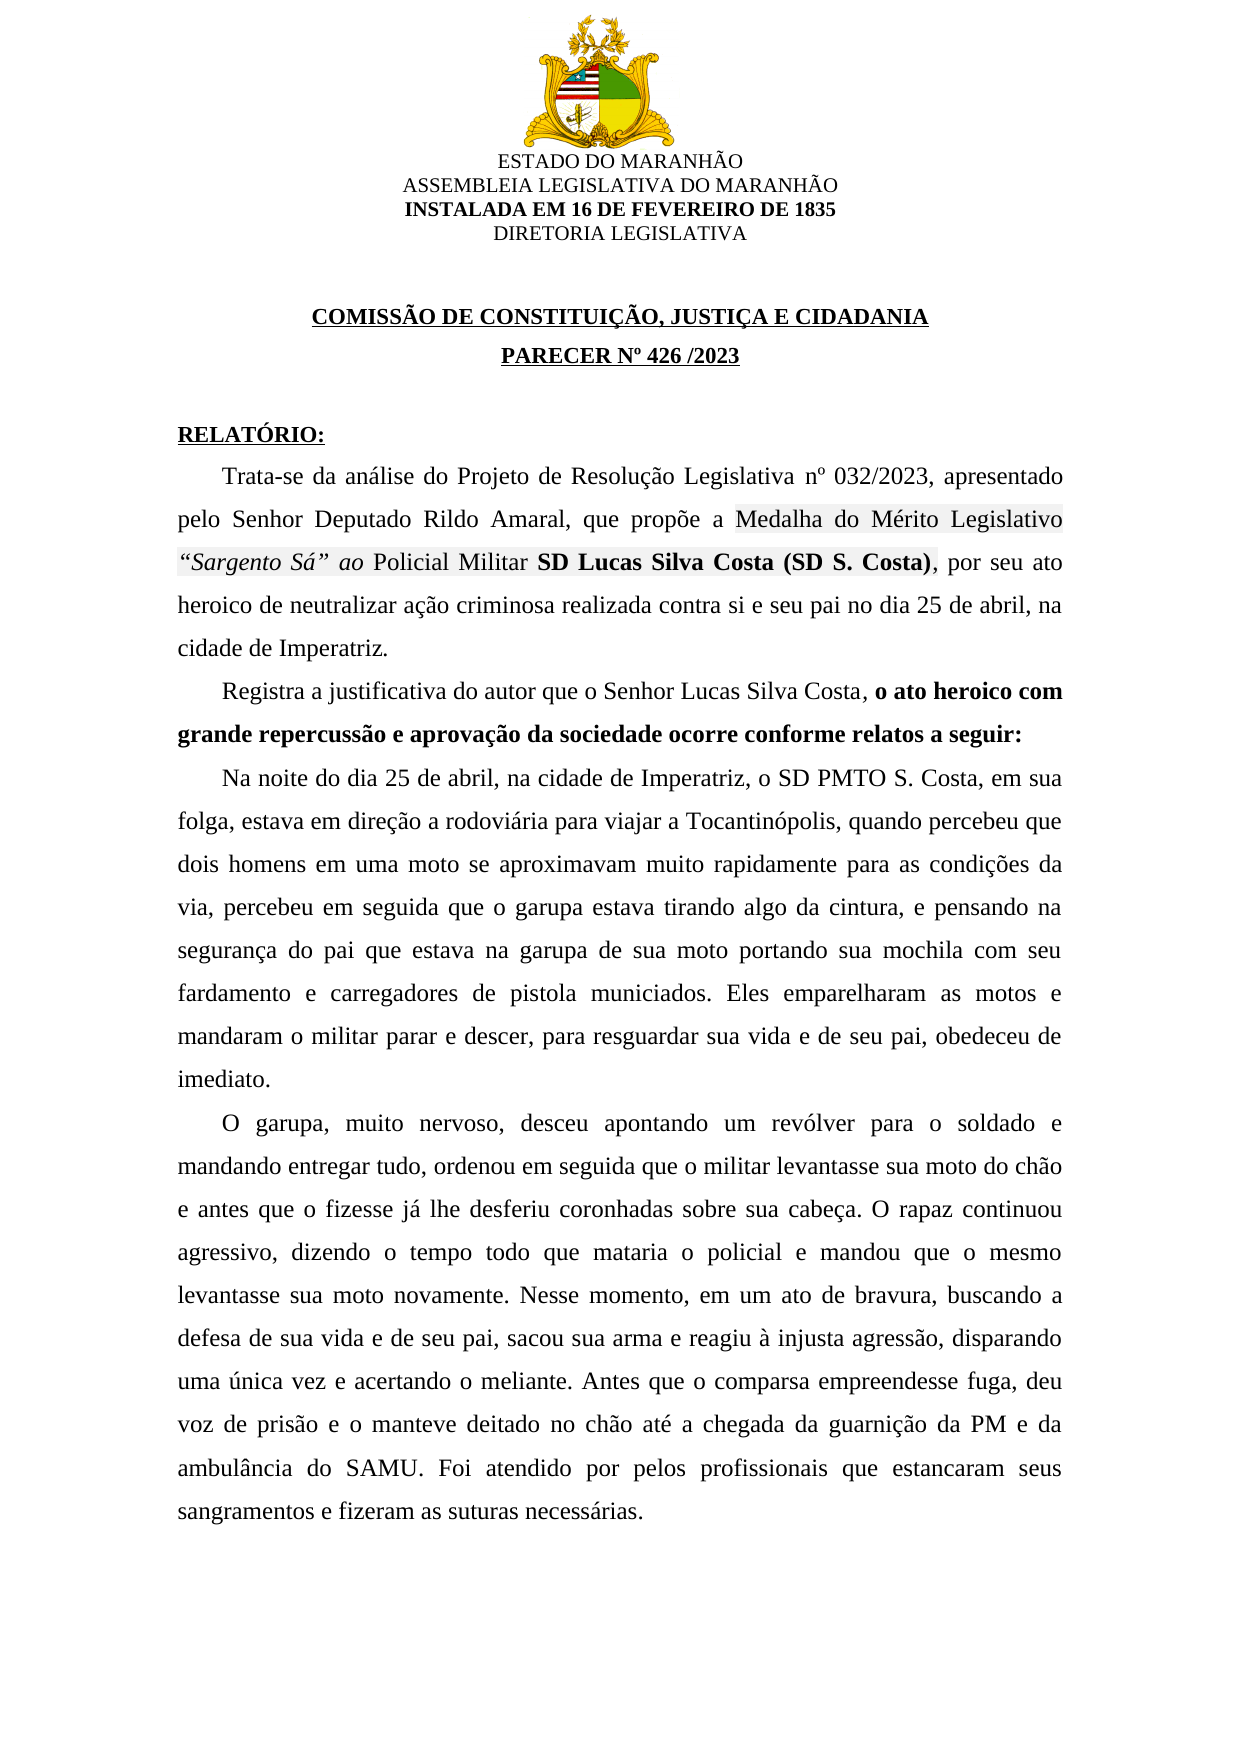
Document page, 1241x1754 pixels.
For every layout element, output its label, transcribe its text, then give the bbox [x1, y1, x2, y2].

picture [523, 14, 680, 150]
text Registra a justificativa do autor que o Senhor Lucas Silva Costa, o ato heroico com grande repercussão e aprovação da sociedade ocorre conforme relatos a seguir: [177, 676, 1063, 748]
text RELATÓRIO: [177, 421, 1063, 448]
subtitle O garupa, muito nervoso, desceu apontando um revólver para o soldado e mandando entregar tudo, ordenou em seguida que o militar levantasse sua moto do chão e antes que o fizesse já lhe desferiu coronhadas sobre sua cabeça. O rapaz continuou agressivo, dizendo o tempo todo que mataria o policial e mandou que o mesmo levantasse sua moto novamente. Nesse momento, em um ato de bravura, buscando a defesa de sua vida e de seu pai, sacou sua arma e reagiu à injusta agressão, disparando uma única vez e acertando o meliante. Antes que o comparsa empreendesse fuga, deu voz de prisão e o manteve deitado no chão até a chegada da guarnição da PM e da ambulância do SAMU. Foi atendido por pelos profissionais que estancaram seus sangramentos e fizeram as suturas necessárias. [177, 1108, 1063, 1524]
text PARECER Nº 426 /2023 [177, 342, 1063, 369]
text COMISSÃO DE CONSTITUIÇÃO, JUSTIÇA E CIDADANIA [177, 303, 1063, 329]
subtitle Na noite do dia 25 de abril, na cidade de Imperatriz, o SD PMTO S. Costa, em sua folga, estava em direção a rodoviária para viajar a Tocantinópolis, quando percebeu que dois homens em uma moto se aproximavam muito rapidamente para as condições da via, percebeu em seguida que o garupa estava tirando algo da cintura, e pensando na segurança do pai que estava na garupa de sua moto portando sua mochila com seu fardamento e carregadores de pistola municiados. Eles emparelharam as motos e mandaram o militar parar e descer, para resguardar sua vida e de seu pai, obedeceu de imediato. [177, 763, 1063, 1093]
text Trata-se da análise do Projeto de Resolução Legislativa nº 032/2023, apresentado pelo Senhor Deputado Rildo Amaral, que propõe a Medalha do Mérito Legislativo “Sargento Sá” ao Policial Militar SD Lucas Silva Costa (SD S. Costa), por seu ato heroico de neutralizar ação criminosa realizada contra si e seu pai no dia 25 de abril, na cidade de Imperatriz. [177, 461, 1063, 662]
